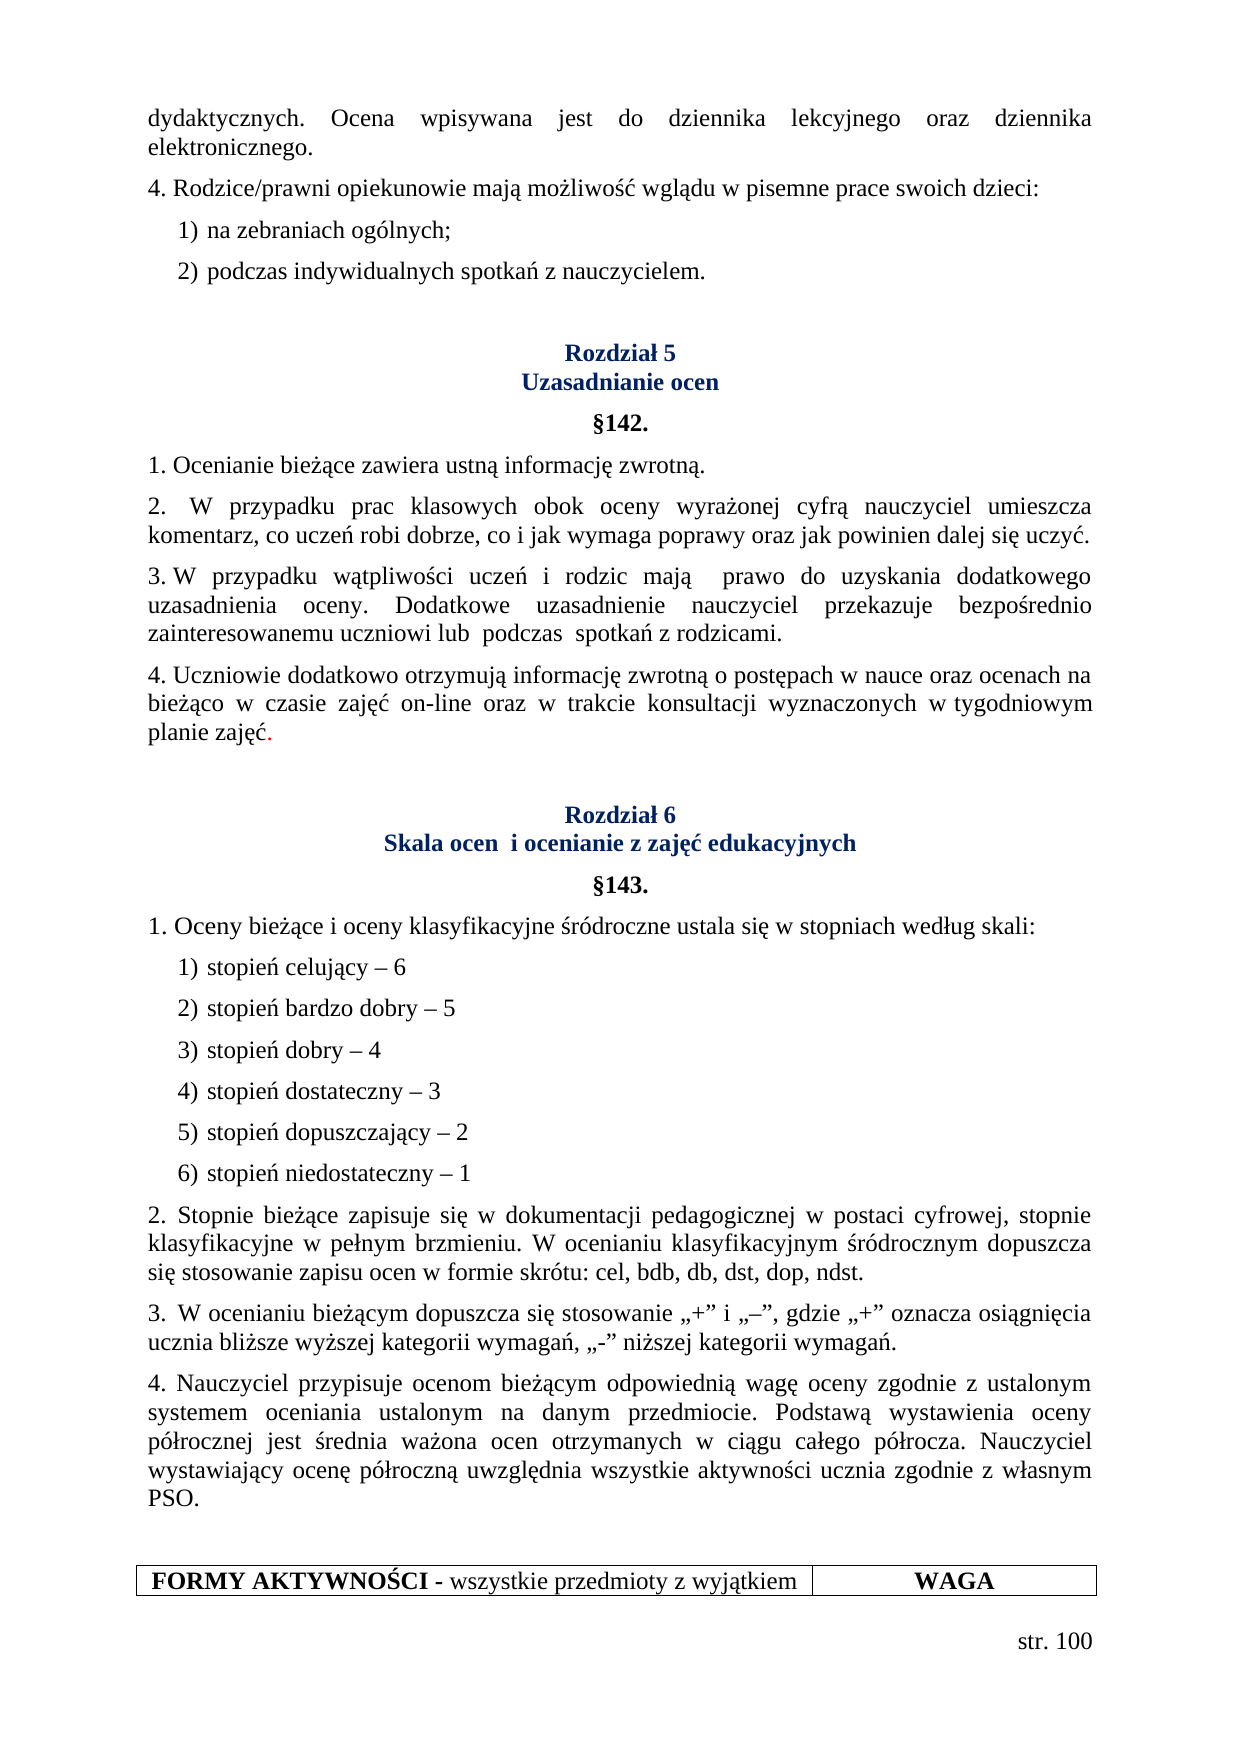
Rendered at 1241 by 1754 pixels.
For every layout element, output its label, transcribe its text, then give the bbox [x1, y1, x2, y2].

list W ocenianiu bieżącym dopuszcza się stosowanie „+” i „–”, gdzie „+” oznacza osiągnięcia ucznia bliższe wyższej kategorii wymagań, „-” niższej kategorii wymagań. [148, 1298, 1093, 1356]
text §143. [148, 870, 1093, 898]
list W przypadku prac klasowych obok oceny wyrażonej cyfrą nauczyciel umieszcza komentarz, co uczeń robi dobrze, co i jak wymaga poprawy oraz jak powinien dalej się uczyć. [148, 491, 1093, 548]
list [148, 103, 1093, 161]
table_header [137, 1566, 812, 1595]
list Stopnie bieżące zapisuje się w dokumentacji pedagogicznej w postaci cyfrowej, stopnie klasyfikacyjne w pełnym brzmieniu. W ocenianiu klasyfikacyjnym śródrocznym dopuszcza się stosowanie zapisu ocen w formie skrótu: cel, bdb, db, dst, dop, ndst. [148, 1200, 1093, 1286]
text 1. Oceny bieżące i oceny klasyfikacyjne śródroczne ustala się w stopniach według skali: [148, 911, 1093, 940]
list W przypadku wątpliwości uczeń i rodzic mają prawo do uzyskania dodatkowego uzasadnienia oceny. Dodatkowe uzasadnienie nauczyciel przekazuje bezpośrednio zainteresowanemu uczniowi lub podczas spotkań z rodzicami. [148, 561, 1093, 647]
list stopień dopuszczający – 2 [177, 1117, 1093, 1146]
list stopień niedostateczny – 1 [177, 1158, 1093, 1187]
text §142. [148, 408, 1093, 437]
subtitle Rozdział 6 Skala ocen i ocenianie z zajęć edukacyjnych [148, 800, 1093, 857]
text 4. Nauczyciel przypisuje ocenom bieżącym odpowiednią wagę oceny zgodnie z ustalonym systemem oceniania ustalonym na danym przedmiocie. Podstawą wystawienia oceny półrocznej jest średnia ważona ocen otrzymanych w ciągu całego półrocza. Nauczyciel wystawiający ocenę półroczną uwzględnia wszystkie aktywności ucznia zgodnie z własnym PSO. [148, 1368, 1093, 1512]
list stopień bardzo dobry – 5 [177, 993, 1093, 1022]
list stopień dobry – 4 [177, 1035, 1093, 1063]
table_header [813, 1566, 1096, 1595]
subtitle Rozdział 5 Uzasadnianie ocen [148, 338, 1093, 396]
list Rodzice/prawni opiekunowie mają możliwość wglądu w pisemne prace swoich dzieci: [148, 173, 1093, 202]
list stopień celujący – 6 [177, 952, 1093, 981]
text 1. Ocenianie bieżące zawiera ustną informację zwrotną. [148, 450, 1093, 478]
list stopień dostateczny – 3 [177, 1076, 1093, 1105]
list Uczniowie dodatkowo otrzymują informację zwrotną o postępach w nauce oraz ocenach na bieżąco w czasie zajęć on-line oraz w trakcie konsultacji wyznaczonych w tygodniowym planie zajęć. [148, 660, 1093, 746]
list podczas indywidualnych spotkań z nauczycielem. [177, 256, 1093, 285]
list na zebraniach ogólnych; [177, 215, 1093, 243]
